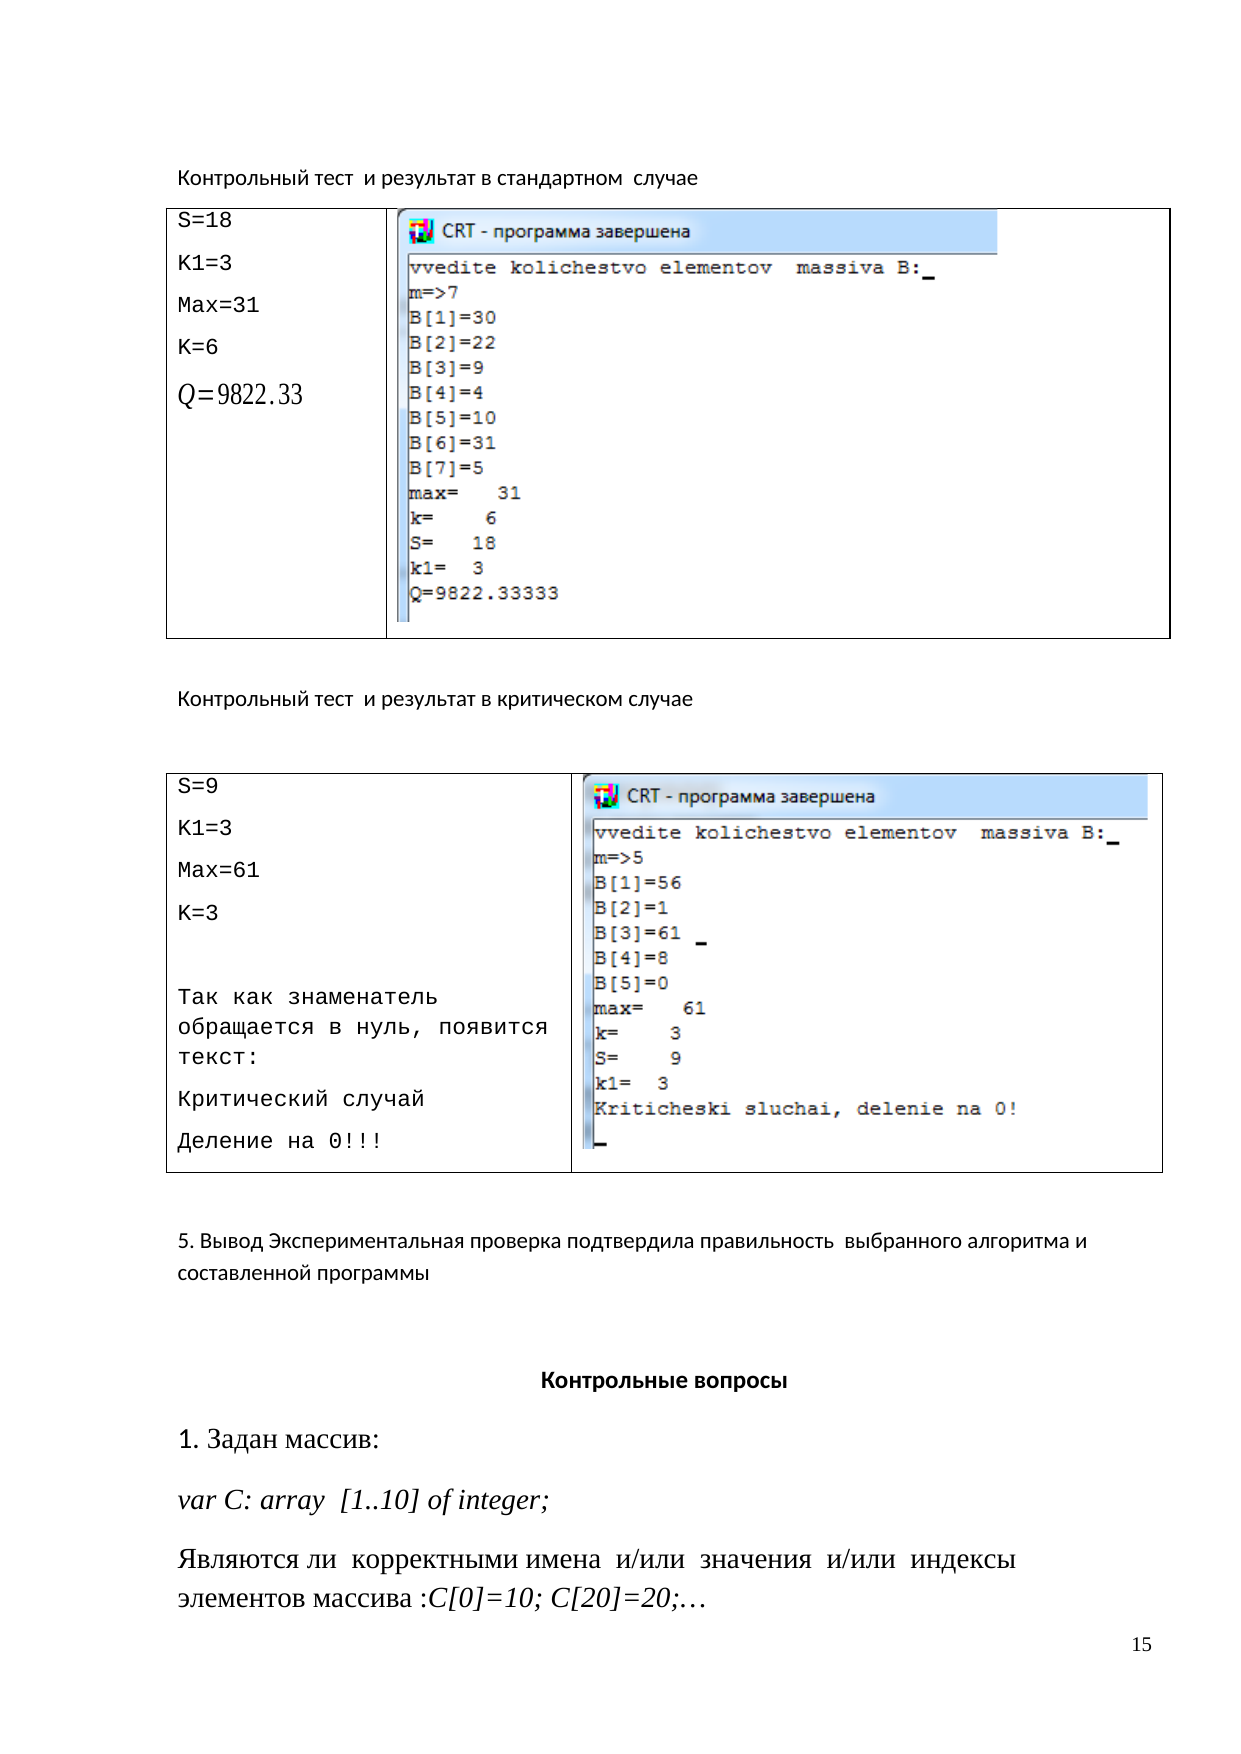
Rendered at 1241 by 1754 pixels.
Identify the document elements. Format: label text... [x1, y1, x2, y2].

table_header [387, 209, 1169, 638]
picture [582, 774, 1148, 1149]
text 1. Задан массив: [177, 1420, 1152, 1456]
table_header S=9 K1=3 Max=61 K=3 Так как знаменатель обращается в нуль, появится текст: Критический случай Деление на 0!!! [167, 774, 571, 1172]
table_header [572, 774, 1162, 1172]
text Контрольный тест и результат в критическом случае [177, 684, 1152, 712]
text Являются ли корректными имена и/или значения и/или индексы элементов массива :C[0]=10; C[20]=20;… [177, 1541, 1152, 1613]
text 5. Вывод Экспериментальная проверка подтвердила правильность выбранного алгоритма и составленной программы [177, 1226, 1152, 1286]
text Контрольный тест и результат в стандартном случае [177, 163, 1152, 191]
text Контрольные вопросы [177, 1364, 1152, 1395]
picture [397, 208, 998, 622]
text var C: array [1..10] of integer; [177, 1482, 1152, 1515]
table_header S=18 K1=3 Max=31 K=6 [167, 209, 386, 638]
